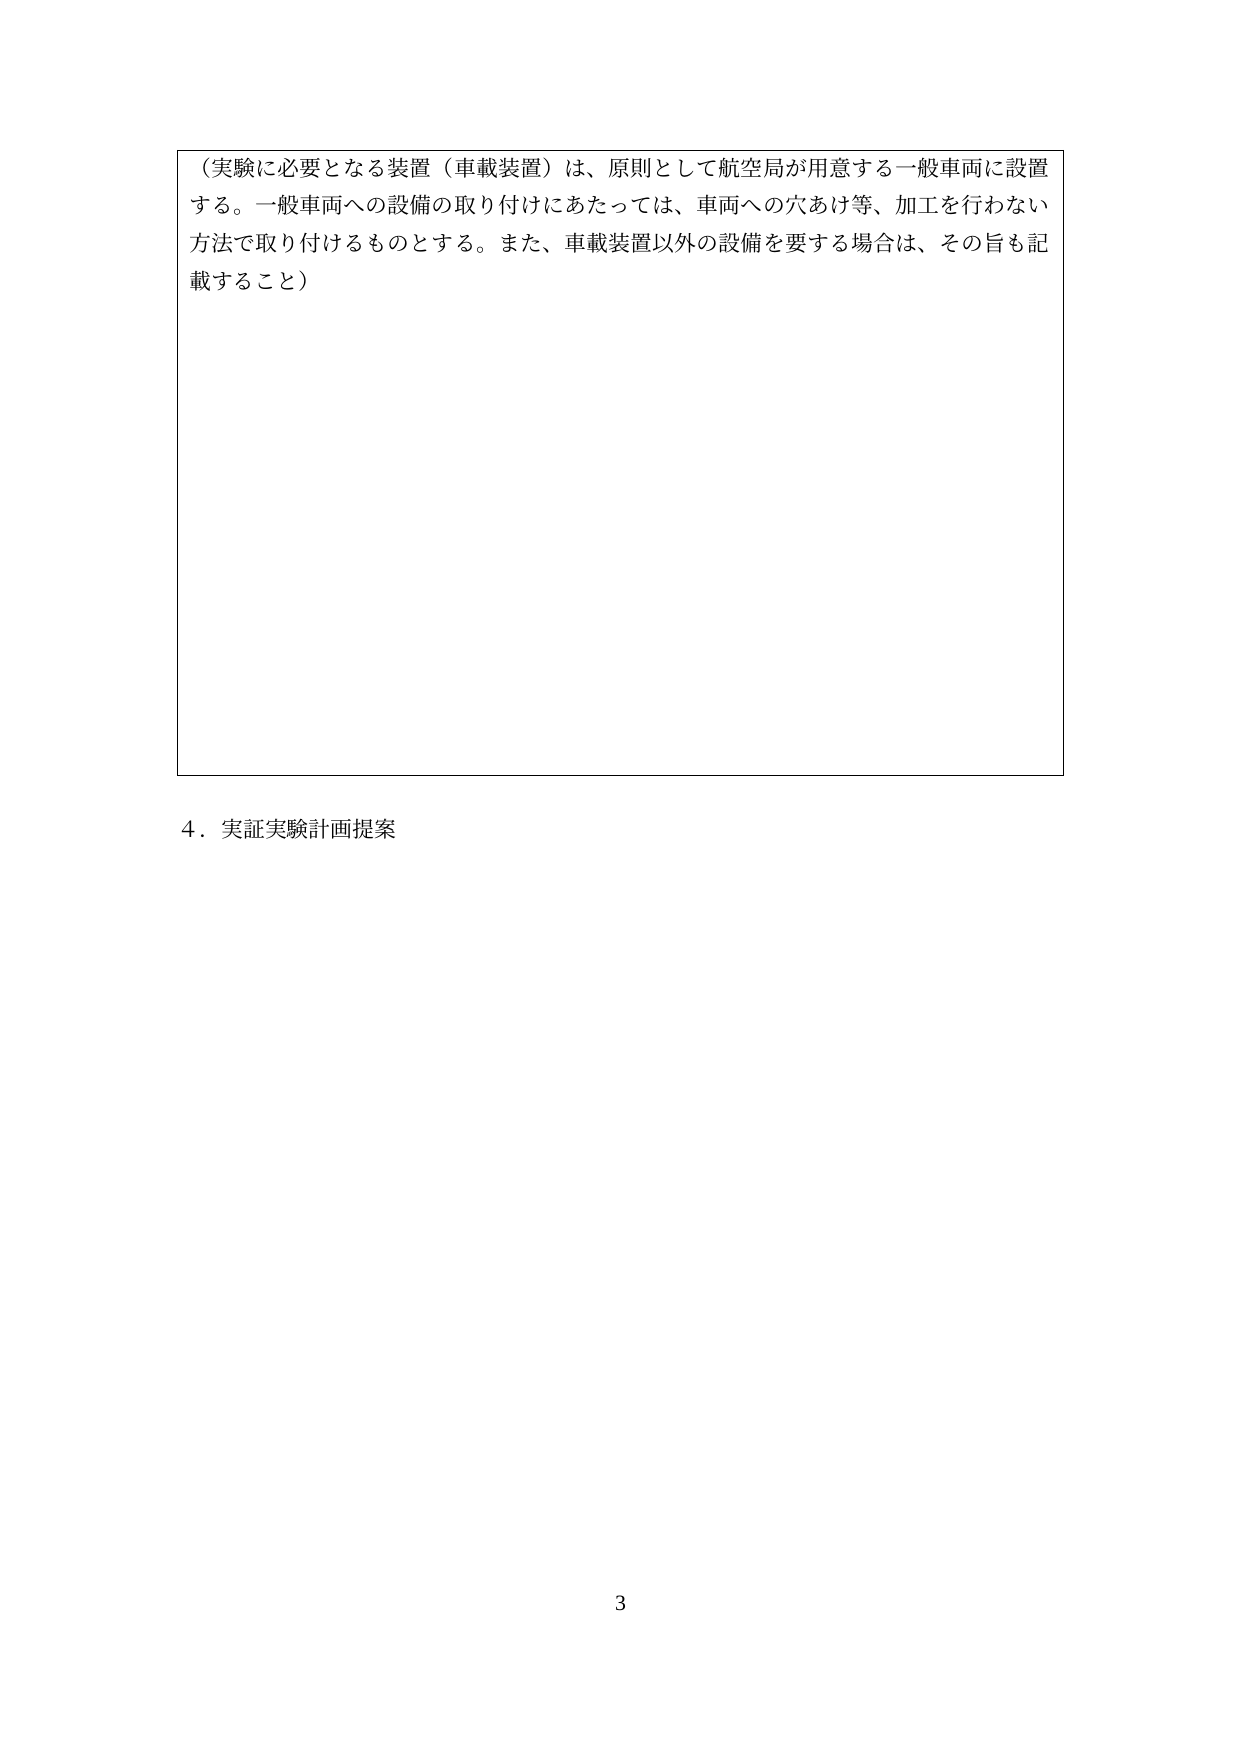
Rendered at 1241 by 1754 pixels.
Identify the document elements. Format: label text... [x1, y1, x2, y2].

text ４．実証実験計画提案 [177, 812, 1063, 843]
table_cell （実験に必要となる装置（車載装置）は、原則として航空局が用意する一般車両に設置する。一般車両への設備の取り付けにあたっては、車両への穴あけ等、加工を行わない方法で取り付けるものとする。また、車載装置以外の設備を要する場合は、その旨も記載すること） [178, 151, 1063, 775]
